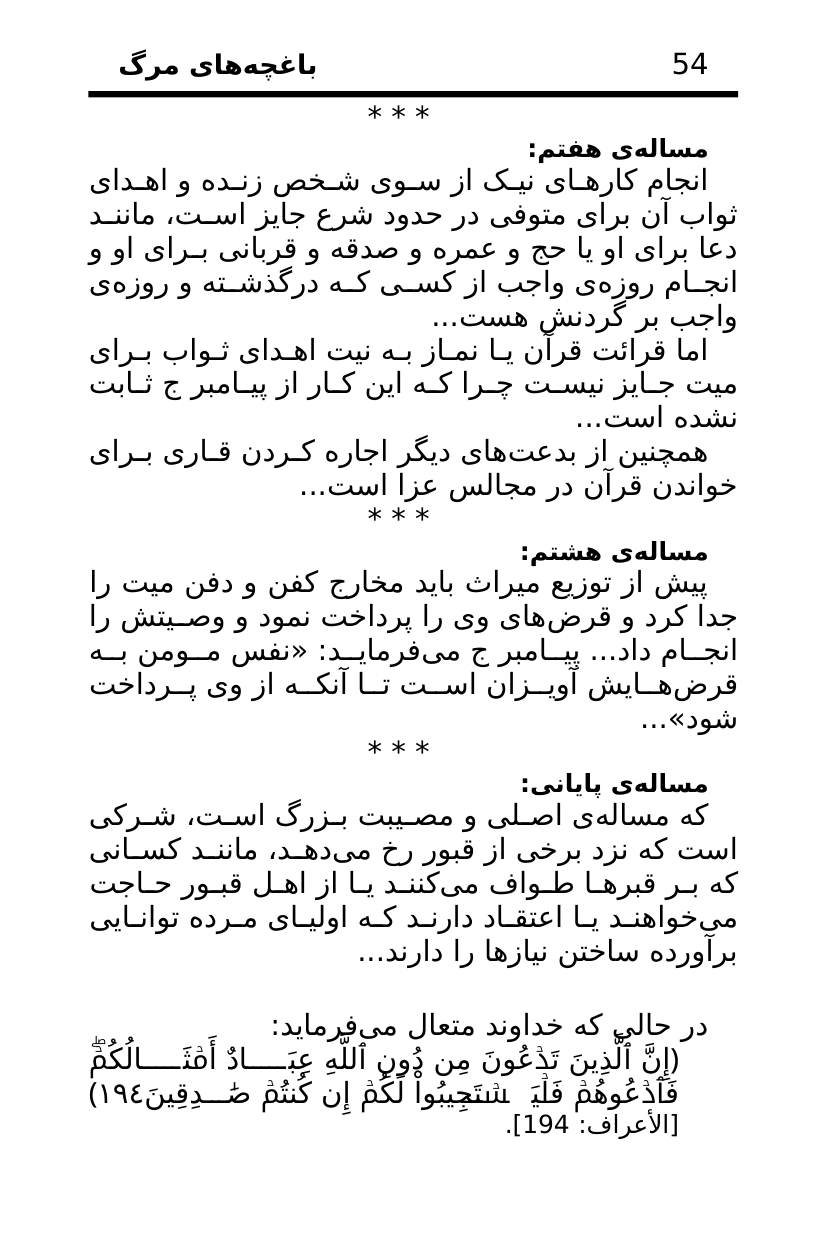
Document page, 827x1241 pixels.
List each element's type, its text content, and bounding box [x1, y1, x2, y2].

text همچنین از بدعت‌های دیگر اجاره کردن قاری برای خواندن قرآن در مجالس عزا است... [89, 435, 738, 503]
text * * * [89, 503, 738, 537]
text انجام کارهای نیک از سوی شخص زنده و اهدای ثواب آن برای متوفی در حدود شرع جایز است، مانند دعا برای او یا حج و عمره و صدقه و قربانی برای او و انجام روزه‌ی واجب از کسی که درگذشته و روزه‌ی واجب بر گردنش هست... [89, 163, 738, 333]
text مساله‌ی پایانی: [89, 769, 738, 799]
text * * * [89, 736, 738, 769]
text اما قرائت قرآن یا نماز به نیت اهدای ثواب برای میت جایز نیست چرا که این کار از پیامبر ج ثابت نشده است... [89, 333, 738, 435]
text مساله‌ی هشتم: [89, 537, 738, 566]
text که مساله‌ی اصلی و مصیبت بزرگ است، شرکی است که نزد برخی از قبور رخ می‌دهد، مانند کسانی که بر قبرها طواف می‌کنند یا از اهل قبور حاجت می‌خواهند یا اعتقاد دارند که اولیای مرده توانایی برآورده ساختن نیازها را دارند... [89, 799, 738, 968]
text ﴿إِنَّ ٱلَّذِينَ تَدۡعُونَ مِن دُونِ ٱللَّهِ عِبَادٌ أَمۡثَالُكُمۡۖ فَٱدۡعُوهُمۡ فَلۡيَسۡتَجِيبُواْ لَكُمۡ إِن كُنتُمۡ صَٰدِقِينَ١٩٤﴾ [الأعراف: 194]. [89, 1042, 679, 1139]
text در حالی که خداوند متعال می‌فرماید: [89, 1008, 738, 1042]
text پیش از توزیع میراث باید مخارج کفن و دفن میت را جدا کرد و قرض‌های وی را پرداخت نمود و وصیتش را انجام داد... پیامبر ج می‌فرماید: «نفس مومن به قرض‌هایش آویزان است تا آنکه از وی پرداخت شود»... [89, 566, 738, 736]
text * * * [89, 100, 738, 134]
text مساله‌ی هفتم: [89, 134, 738, 163]
